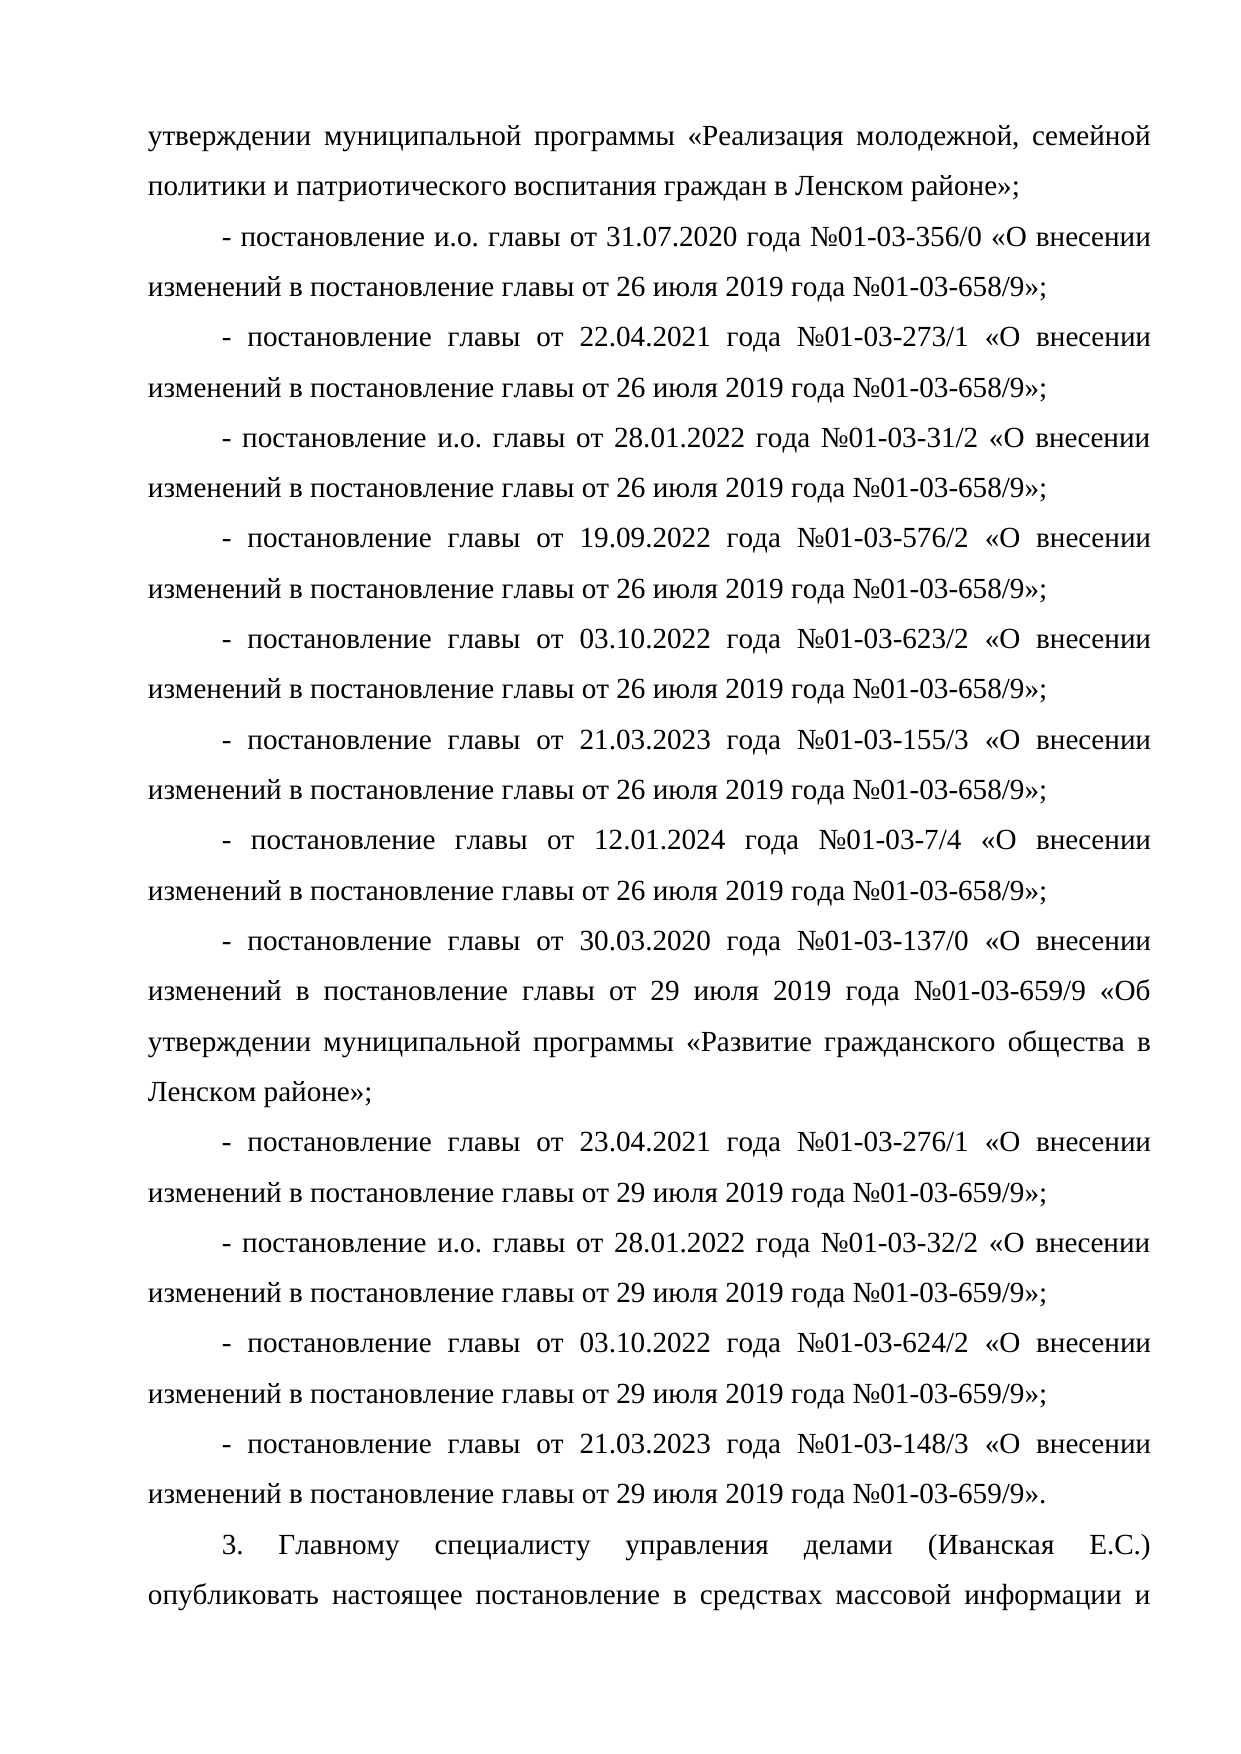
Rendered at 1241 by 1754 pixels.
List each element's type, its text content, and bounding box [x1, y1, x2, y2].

text - постановление главы от 21.03.2023 года №01-03-148/3 «О внесении изменений в постановление главы от 29 июля 2019 года №01-03-659/9». [148, 1426, 1152, 1510]
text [148, 1527, 1152, 1611]
text - постановление и.о. главы от 31.07.2020 года №01-03-356/0 «О внесении изменений в постановление главы от 26 июля 2019 года №01-03-658/9»; [148, 219, 1152, 303]
text - постановление главы от 22.04.2021 года №01-03-273/1 «О внесении изменений в постановление главы от 26 июля 2019 года №01-03-658/9»; [148, 319, 1152, 403]
text - постановление главы от 12.01.2024 года №01-03-7/4 «О внесении изменений в постановление главы от 26 июля 2019 года №01-03-658/9»; [148, 822, 1152, 906]
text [148, 118, 1152, 202]
text - постановление главы от 03.10.2022 года №01-03-624/2 «О внесении изменений в постановление главы от 29 июля 2019 года №01-03-659/9»; [148, 1326, 1152, 1409]
text - постановление и.о. главы от 28.01.2022 года №01-03-32/2 «О внесении изменений в постановление главы от 29 июля 2019 года №01-03-659/9»; [148, 1225, 1152, 1309]
text - постановление главы от 19.09.2022 года №01-03-576/2 «О внесении изменений в постановление главы от 26 июля 2019 года №01-03-658/9»; [148, 521, 1152, 604]
text - постановление главы от 21.03.2023 года №01-03-155/3 «О внесении изменений в постановление главы от 26 июля 2019 года №01-03-658/9»; [148, 722, 1152, 806]
text - постановление главы от 23.04.2021 года №01-03-276/1 «О внесении изменений в постановление главы от 29 июля 2019 года №01-03-659/9»; [148, 1124, 1152, 1208]
text - постановление главы от 30.03.2020 года №01-03-137/0 «О внесении изменений в постановление главы от 29 июля 2019 года №01-03-659/9 «Об утверждении муниципальной программы «Развитие гражданского общества в Ленском районе»; [148, 923, 1152, 1108]
text - постановление и.о. главы от 28.01.2022 года №01-03-31/2 «О внесении изменений в постановление главы от 26 июля 2019 года №01-03-658/9»; [148, 420, 1152, 504]
text - постановление главы от 03.10.2022 года №01-03-623/2 «О внесении изменений в постановление главы от 26 июля 2019 года №01-03-658/9»; [148, 621, 1152, 705]
